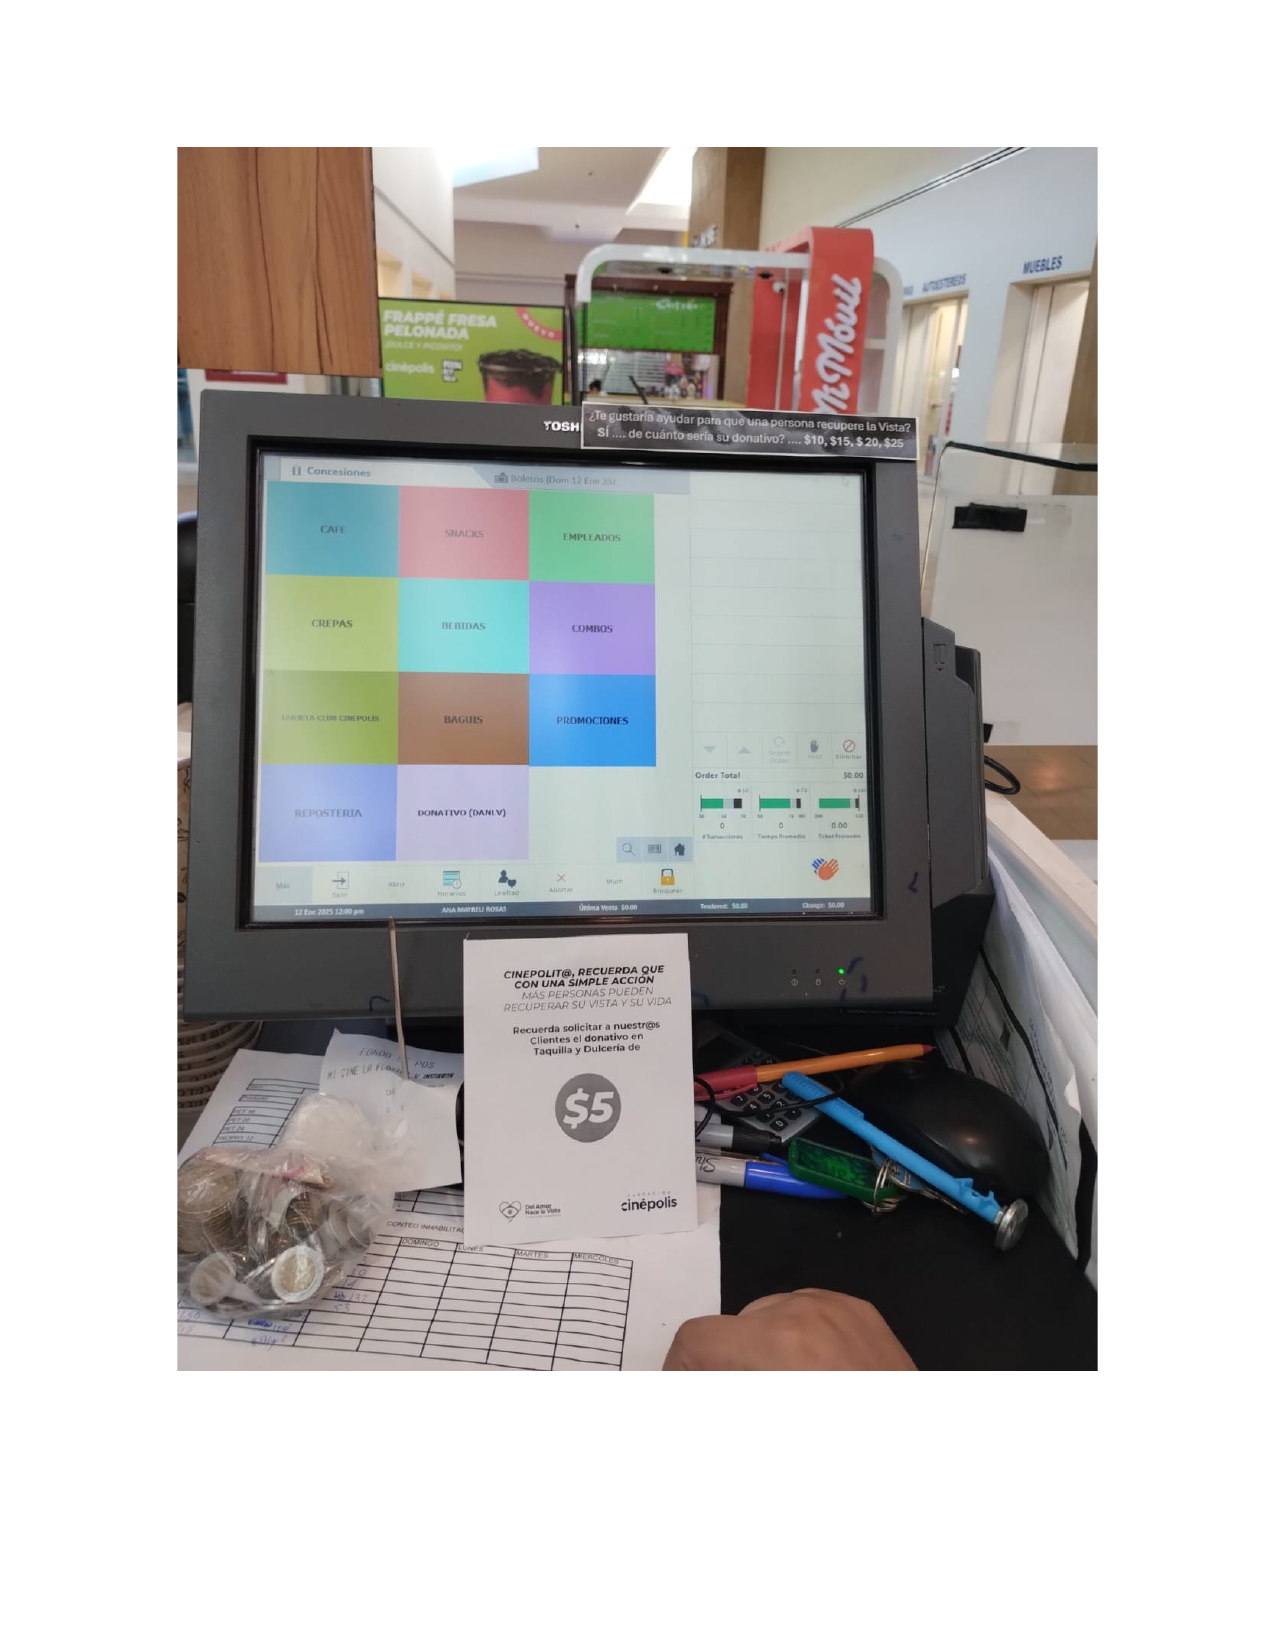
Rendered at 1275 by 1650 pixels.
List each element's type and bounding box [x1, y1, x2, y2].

picture [177, 147, 1098, 1371]
